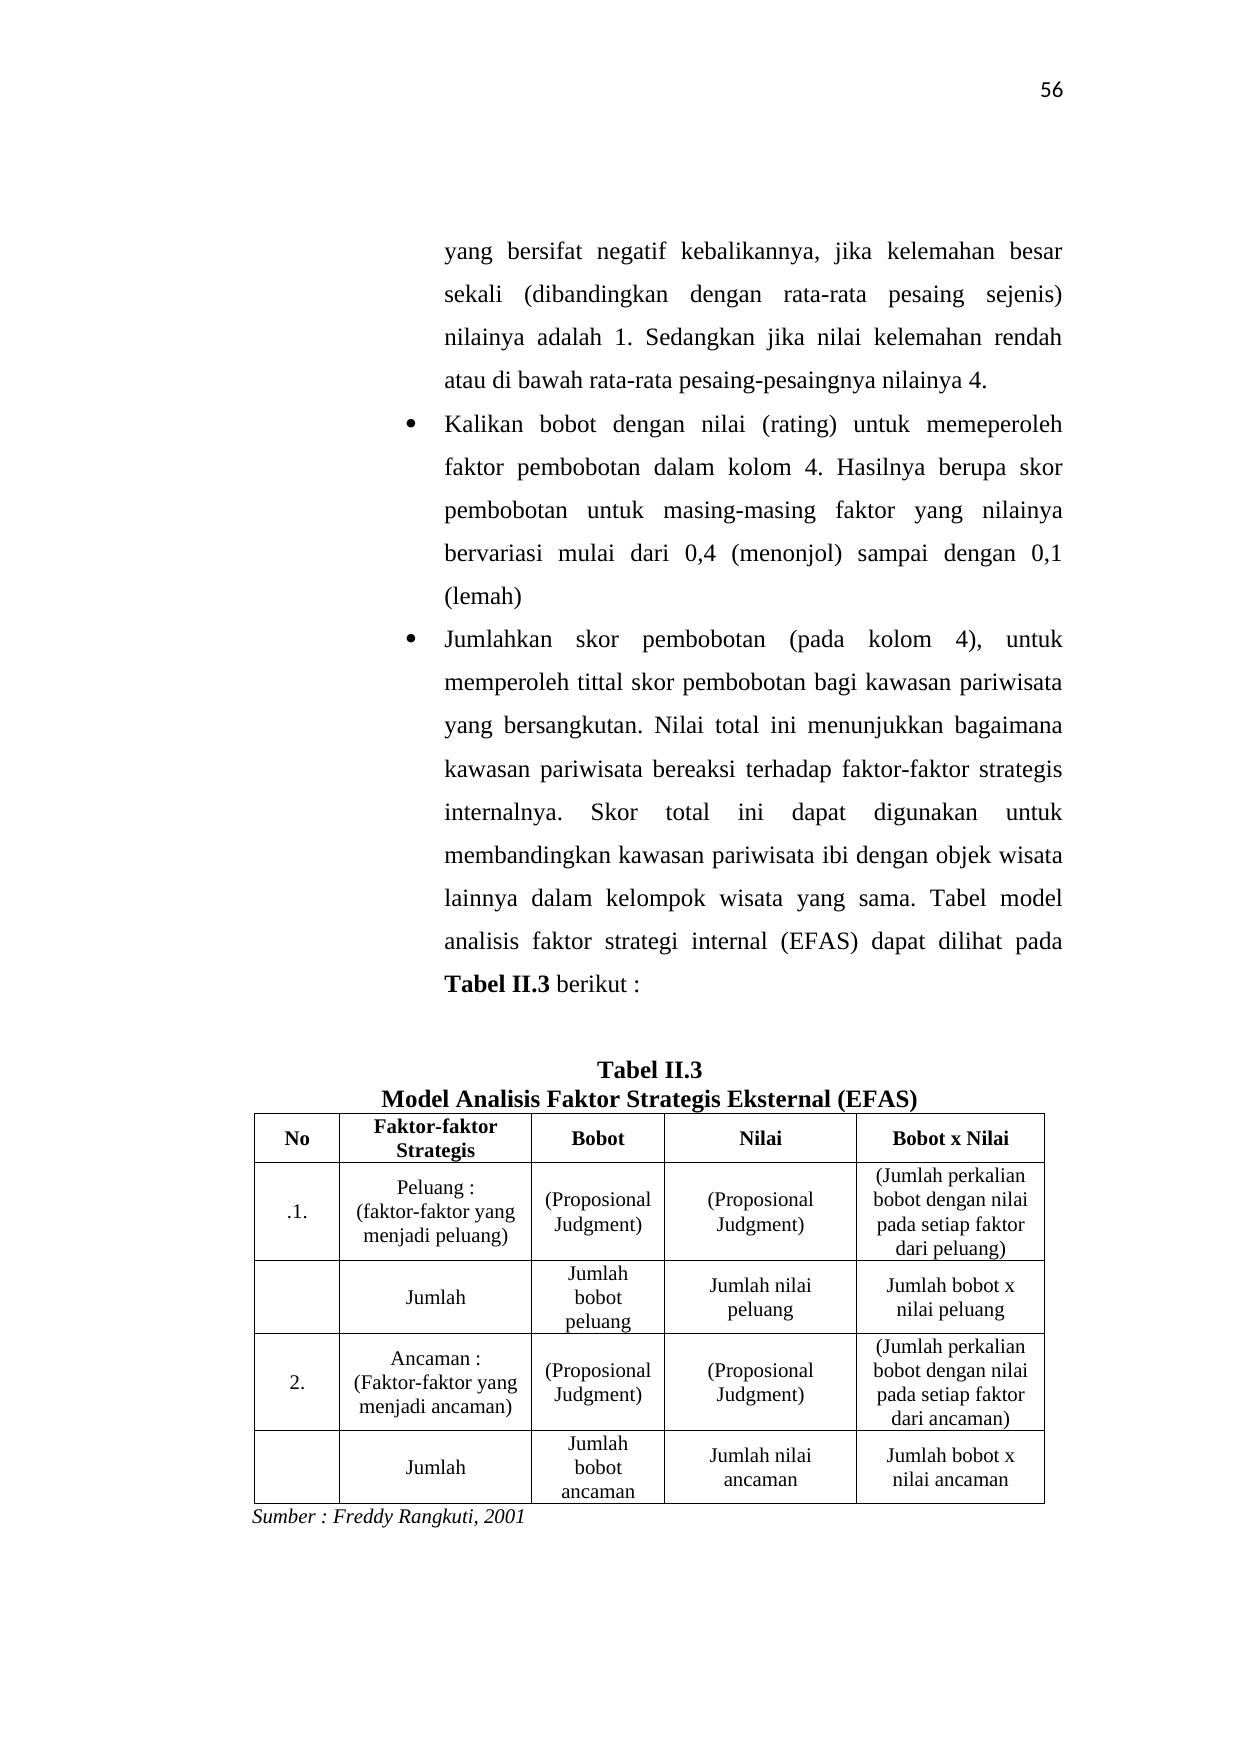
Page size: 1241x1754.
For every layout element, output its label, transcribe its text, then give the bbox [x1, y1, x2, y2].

table_cell (Jumlah perkalian bobot dengan nilai pada setiap faktor dari ancaman) [857, 1334, 1044, 1430]
list Jumlahkan skor pembobotan (pada kolom 4), untuk memperoleh tittal skor pembobotan bagi kawasan pariwisata yang bersangkutan. Nilai total ini menunjukkan bagaimana kawasan pariwisata bereaksi terhadap faktor-faktor strategis internalnya. Skor total ini dapat digunakan untuk membandingkan kawasan pariwisata ibi dengan objek wisata lainnya dalam kelompok wisata yang sama. Tabel model analisis faktor strategi internal (EFAS) dapat dilihat pada Tabel II.3 berikut : [407, 624, 1063, 998]
table_cell .1. [255, 1163, 339, 1259]
table_cell (Proposional Judgment) [665, 1334, 856, 1430]
table_header Bobot x Nilai [857, 1114, 1044, 1162]
table_cell Jumlah bobot x nilai ancaman [857, 1431, 1044, 1503]
table_header Nilai [665, 1114, 856, 1162]
table_cell Jumlah [340, 1431, 531, 1503]
text Model Analisis Faktor Strategis Eksternal (EFAS) [236, 1084, 1063, 1113]
table_cell (Proposional Judgment) [532, 1334, 664, 1430]
text Tabel II.3 [236, 1056, 1063, 1084]
table_cell Jumlah bobot peluang [532, 1261, 664, 1333]
table_cell Jumlah bobot x nilai peluang [857, 1261, 1044, 1333]
table_cell (Proposional Judgment) [665, 1163, 856, 1259]
table_header No [255, 1114, 339, 1162]
text Sumber : Freddy Rangkuti, 2001 [236, 1504, 1063, 1528]
table_cell Jumlah [340, 1261, 531, 1333]
table_cell (Jumlah perkalian bobot dengan nilai pada setiap faktor dari peluang) [857, 1163, 1044, 1259]
table_header Bobot [532, 1114, 664, 1162]
table_cell Jumlah nilai ancaman [665, 1431, 856, 1503]
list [407, 236, 1063, 394]
table_cell Jumlah nilai peluang [665, 1261, 856, 1333]
table_cell Jumlah bobot ancaman [532, 1431, 664, 1503]
table_cell Ancaman : (Faktor-faktor yang menjadi ancaman) [340, 1334, 531, 1430]
table_cell [255, 1431, 339, 1503]
table_cell [255, 1261, 339, 1333]
table_cell (Proposional Judgment) [532, 1163, 664, 1259]
list Kalikan bobot dengan nilai (rating) untuk memeperoleh faktor pembobotan dalam kolom 4. Hasilnya berupa skor pembobotan untuk masing-masing faktor yang nilainya bervariasi mulai dari 0,4 (menonjol) sampai dengan 0,1 (lemah) [407, 409, 1063, 610]
table_cell Peluang : (faktor-faktor yang menjadi peluang) [340, 1163, 531, 1259]
table_header Faktor-faktor Strategis [340, 1114, 531, 1162]
table_cell 2. [255, 1334, 339, 1430]
